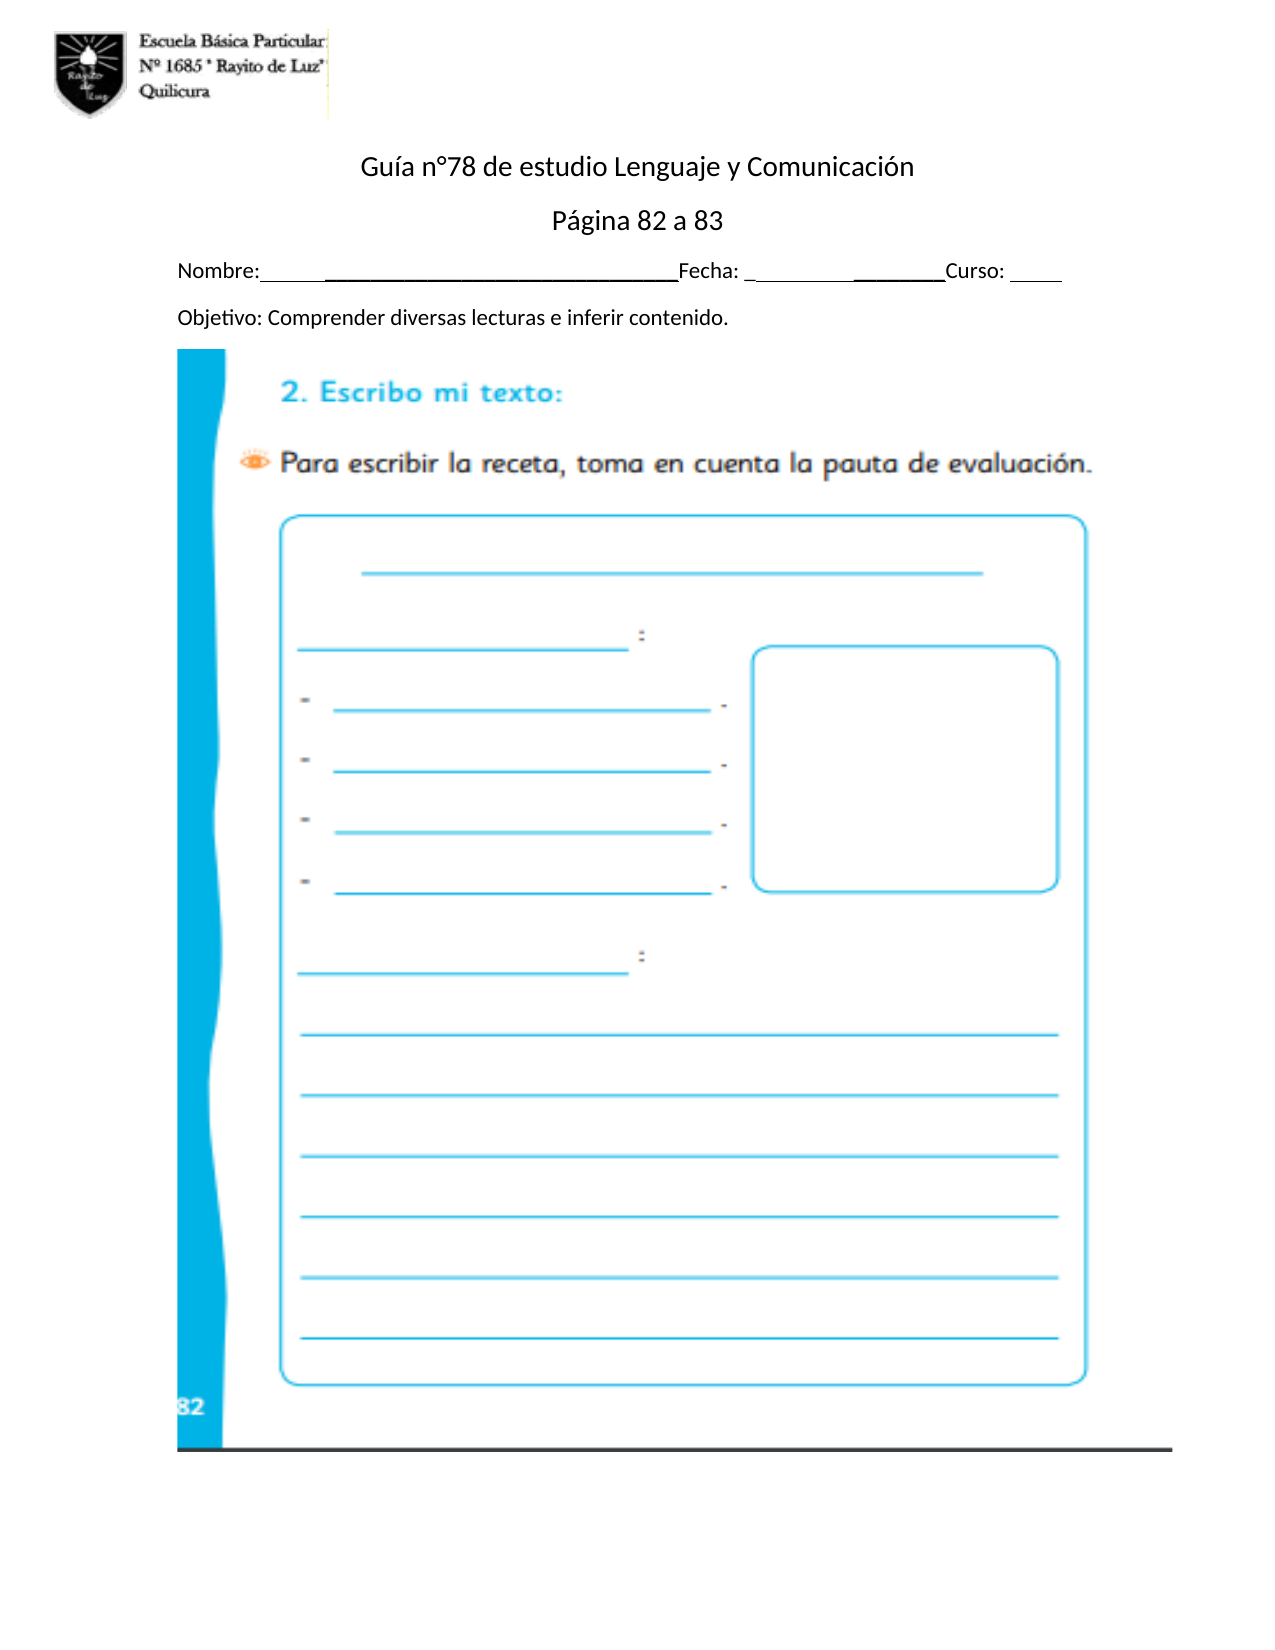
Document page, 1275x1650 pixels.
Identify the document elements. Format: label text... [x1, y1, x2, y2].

text Guía n°78 de estudio Lenguaje y Comunicación [177, 148, 1098, 183]
picture [177, 349, 1173, 1452]
text Página 82 a 83 [177, 202, 1098, 238]
picture [177, 1397, 204, 1415]
text Nombre: _______________________________Fecha: _ ________Curso: [177, 256, 1098, 284]
text Objetivo: Comprender diversas lecturas e inferir contenido. [177, 303, 1098, 331]
picture [53, 29, 329, 119]
